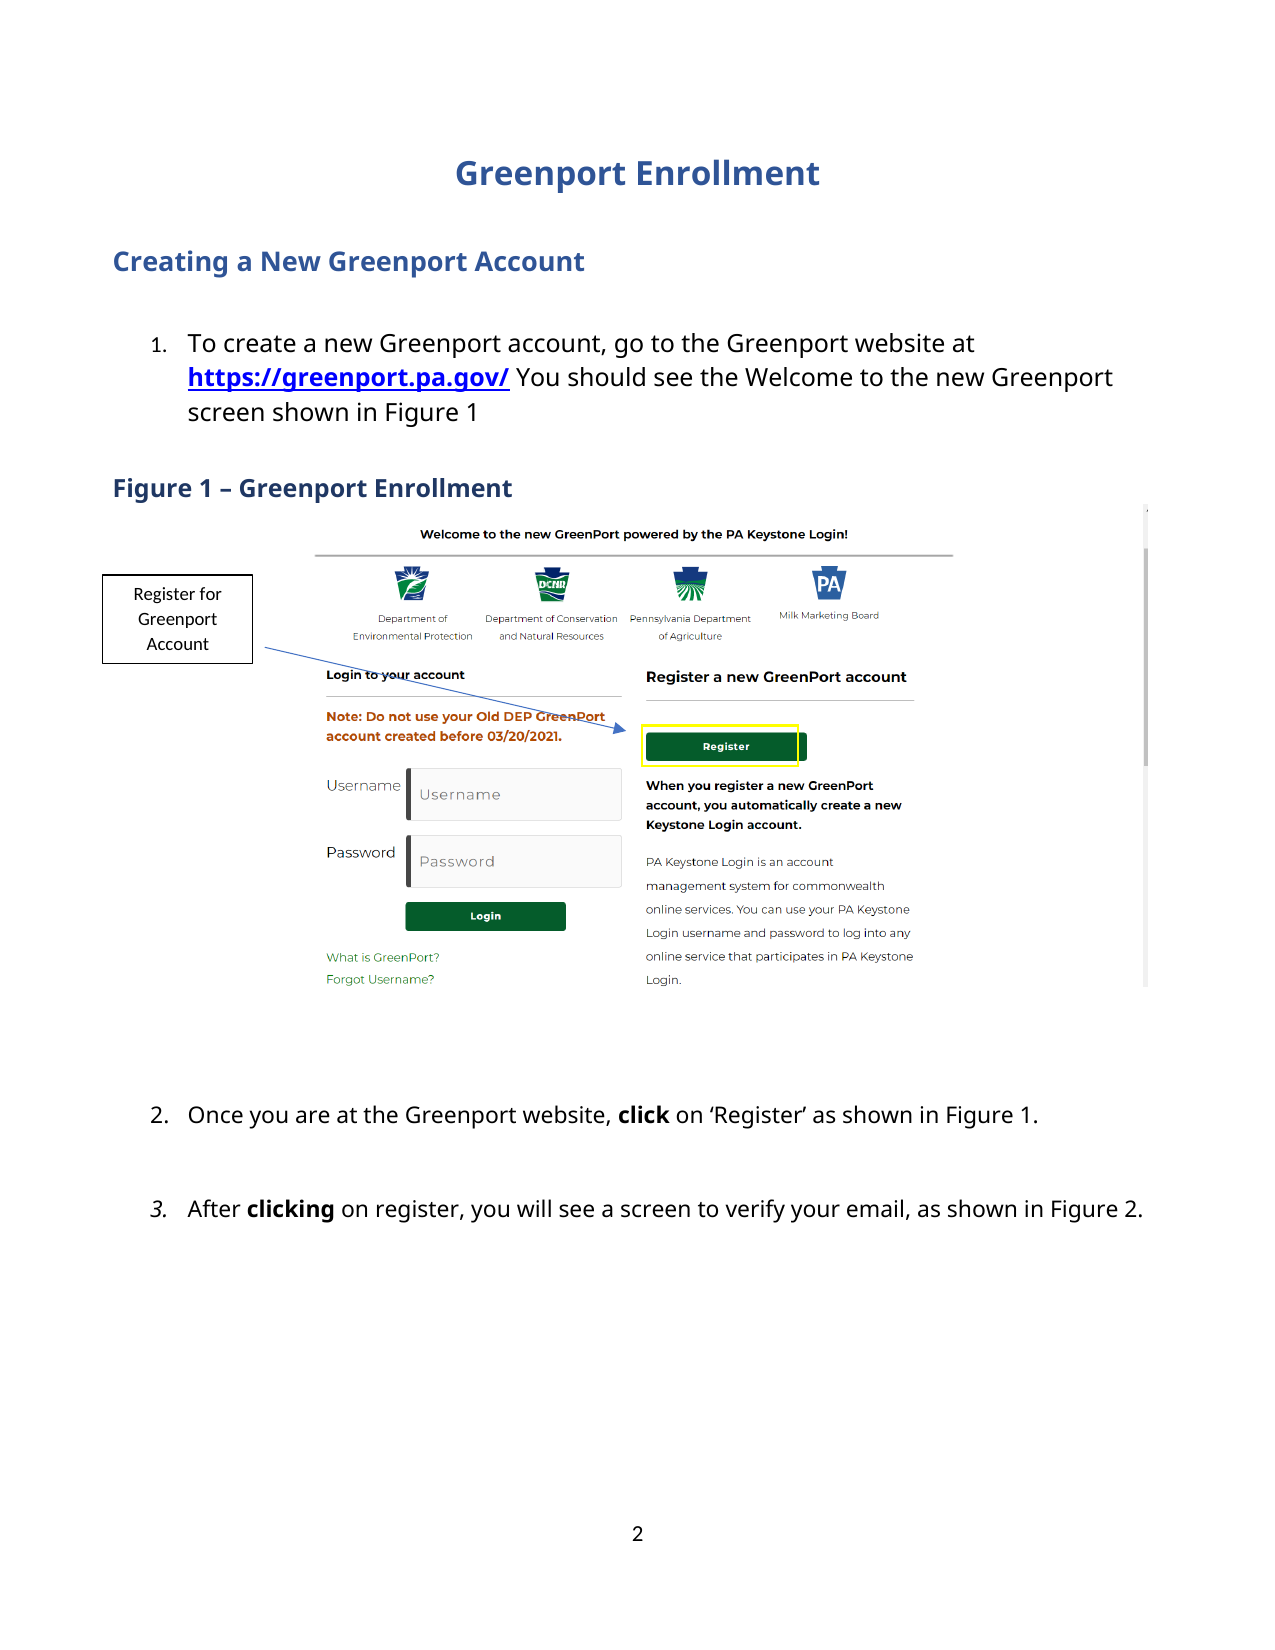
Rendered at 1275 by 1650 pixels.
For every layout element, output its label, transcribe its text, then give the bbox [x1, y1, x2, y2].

list Once you are at the Greenport website, click on ‘Register’ as shown in Figure 1. [150, 1099, 1162, 1130]
subtitle To create a new Greenport account, go to the Greenport website at https://greenport.pa.gov/ You should see the Welcome to the new Greenport screen shown in Figure 1 [150, 326, 1162, 428]
subtitle Creating a New Greenport Account [112, 242, 1162, 279]
subtitle Figure 1 – Greenport Enrollment [112, 471, 1162, 505]
picture [127, 504, 1148, 987]
subtitle Greenport Enrollment [112, 150, 1162, 195]
list After clicking on register, you will see a screen to verify your email, as shown in Figure 2. [150, 1193, 1162, 1224]
